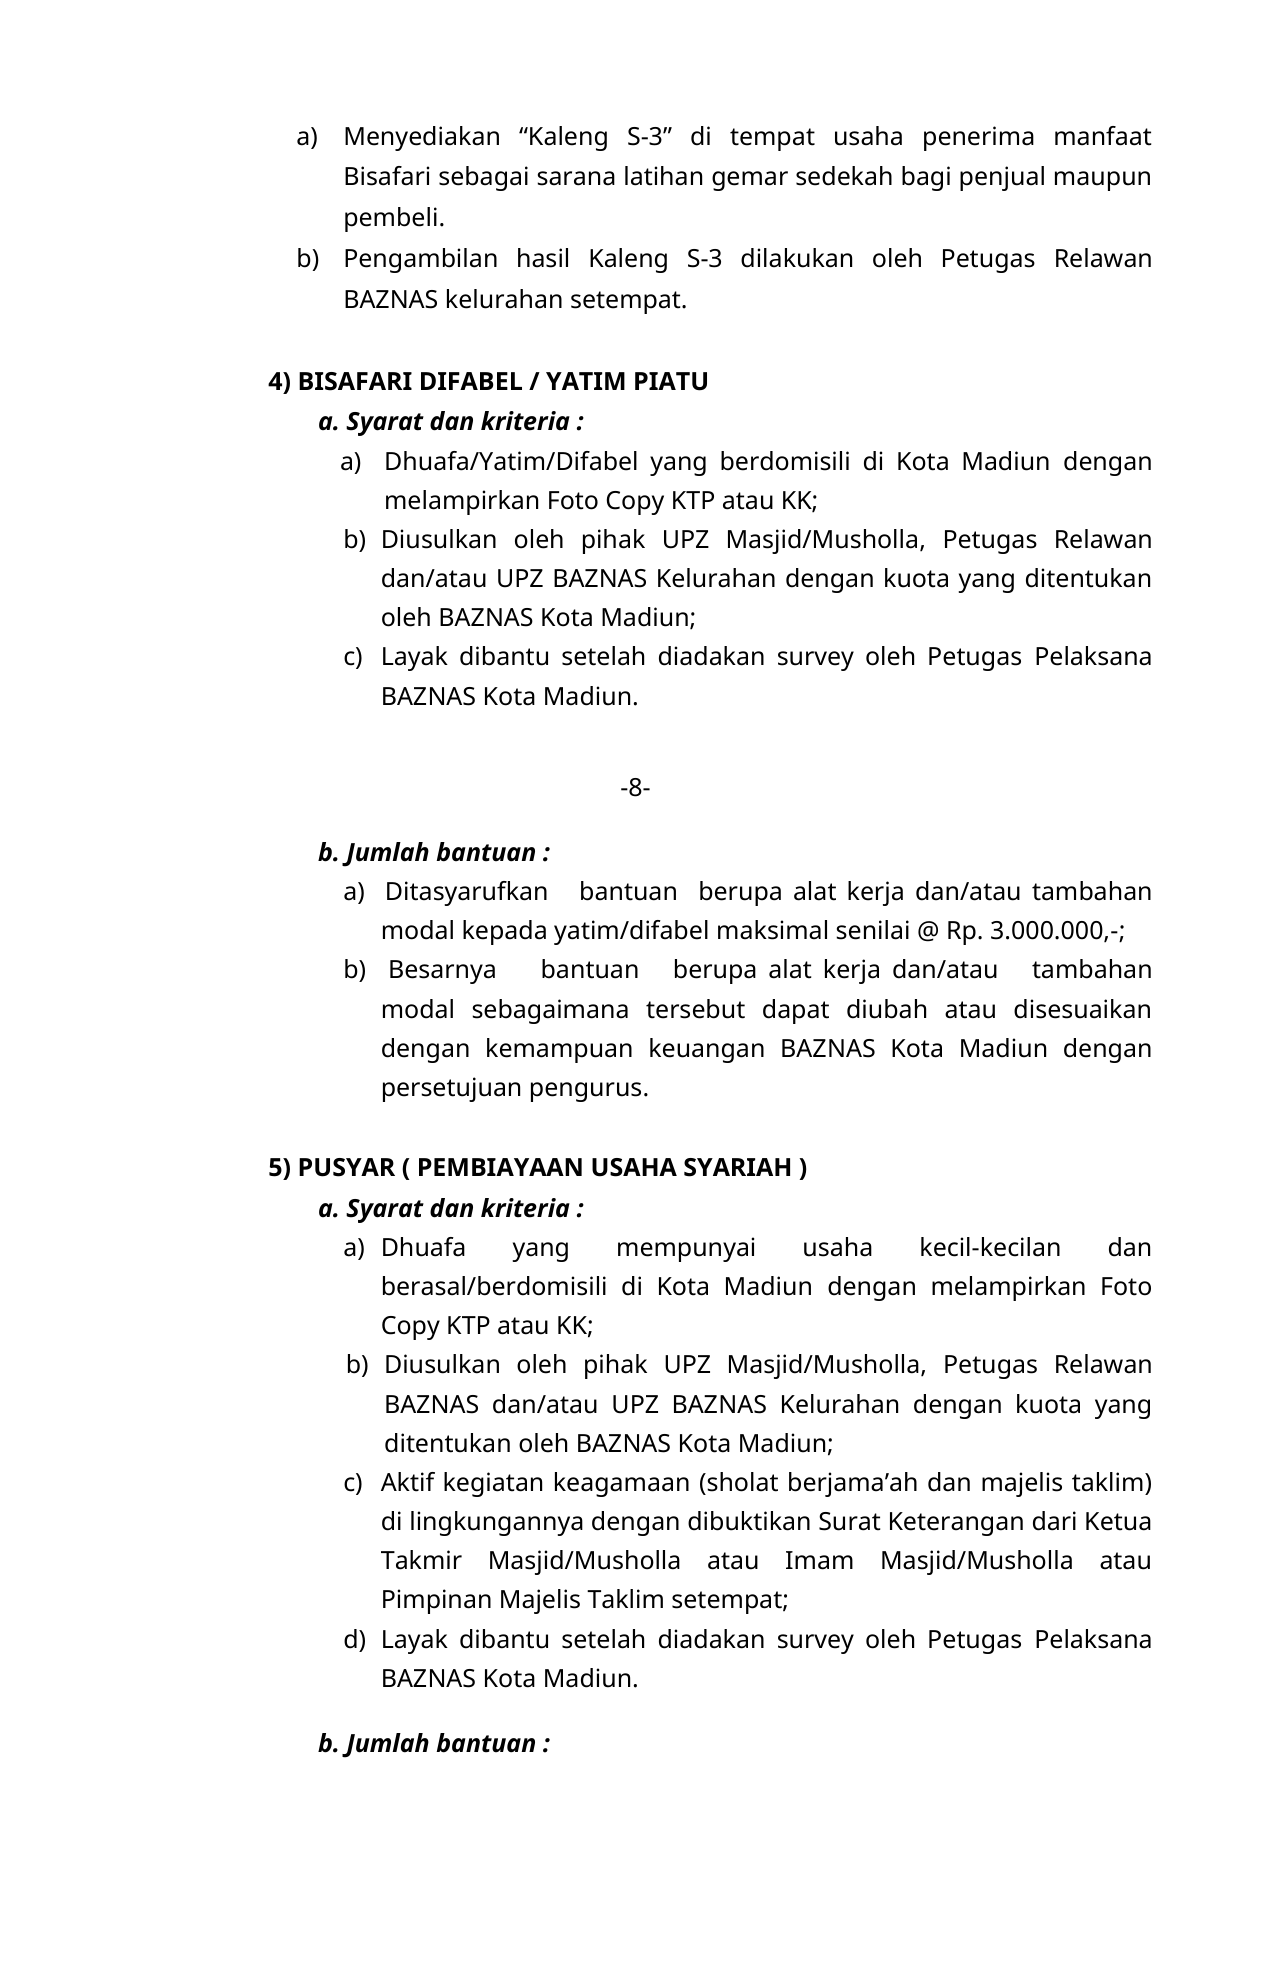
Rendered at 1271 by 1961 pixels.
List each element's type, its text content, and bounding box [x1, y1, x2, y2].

text -8- [118, 769, 1153, 803]
text b. Jumlah bantuan : [318, 834, 1153, 869]
list Diusulkan oleh pihak UPZ Masjid/Musholla, Petugas Relawan dan/atau UPZ BAZNAS Kelurahan dengan kuota yang ditentukan oleh BAZNAS Kota Madiun; [343, 521, 1153, 634]
list Dhuafa yang mempunyai usaha kecil-kecilan dan berasal/berdomisili di Kota Madiun dengan melampirkan Foto Copy KTP atau KK; [343, 1229, 1153, 1342]
list Dhuafa/Yatim/Difabel yang berdomisili di Kota Madiun dengan melampirkan Foto Copy KTP atau KK; [340, 443, 1153, 516]
list Layak dibantu setelah diadakan survey oleh Petugas Pelaksana BAZNAS Kota Madiun. [343, 639, 1153, 712]
text a. Syarat dan kriteria : [318, 1190, 1153, 1224]
list Pengambilan hasil Kaleng S-3 dilakukan oleh Petugas Relawan BAZNAS kelurahan setempat. [296, 241, 1153, 316]
list Diusulkan oleh pihak UPZ Masjid/Musholla, Petugas Relawan BAZNAS dan/atau UPZ BAZNAS Kelurahan dengan kuota yang ditentukan oleh BAZNAS Kota Madiun; [346, 1347, 1153, 1459]
text a. Syarat dan kriteria : [318, 404, 1153, 438]
text b) Besarnya bantuan berupa alat kerja dan/atau tambahan modal sebagaimana tersebut dapat diubah atau disesuaikan dengan kemampuan keuangan BAZNAS Kota Madiun dengan persetujuan pengurus. [343, 952, 1153, 1104]
text b. Jumlah bantuan : [318, 1726, 1153, 1760]
list Menyediakan “Kaleng S-3” di tempat usaha penerima manfaat Bisafari sebagai sarana latihan gemar sedekah bagi penjual maupun pembeli. [296, 118, 1153, 234]
list Aktif kegiatan keagamaan (sholat berjama’ah dan majelis taklim) di lingkungannya dengan dibuktikan Surat Keterangan dari Ketua Takmir Masjid/Musholla atau Imam Masjid/Musholla atau Pimpinan Majelis Taklim setempat; [343, 1464, 1153, 1616]
text 5) PUSYAR ( PEMBIAYAAN USAHA SYARIAH ) [268, 1149, 1153, 1184]
text a) Ditasyarufkan bantuan berupa alat kerja dan/atau tambahan modal kepada yatim/difabel maksimal senilai @ Rp. 3.000.000,-; [343, 874, 1153, 947]
text 4) BISAFARI DIFABEL / YATIM PIATU [268, 363, 1153, 397]
list Layak dibantu setelah diadakan survey oleh Petugas Pelaksana BAZNAS Kota Madiun. [343, 1621, 1153, 1694]
